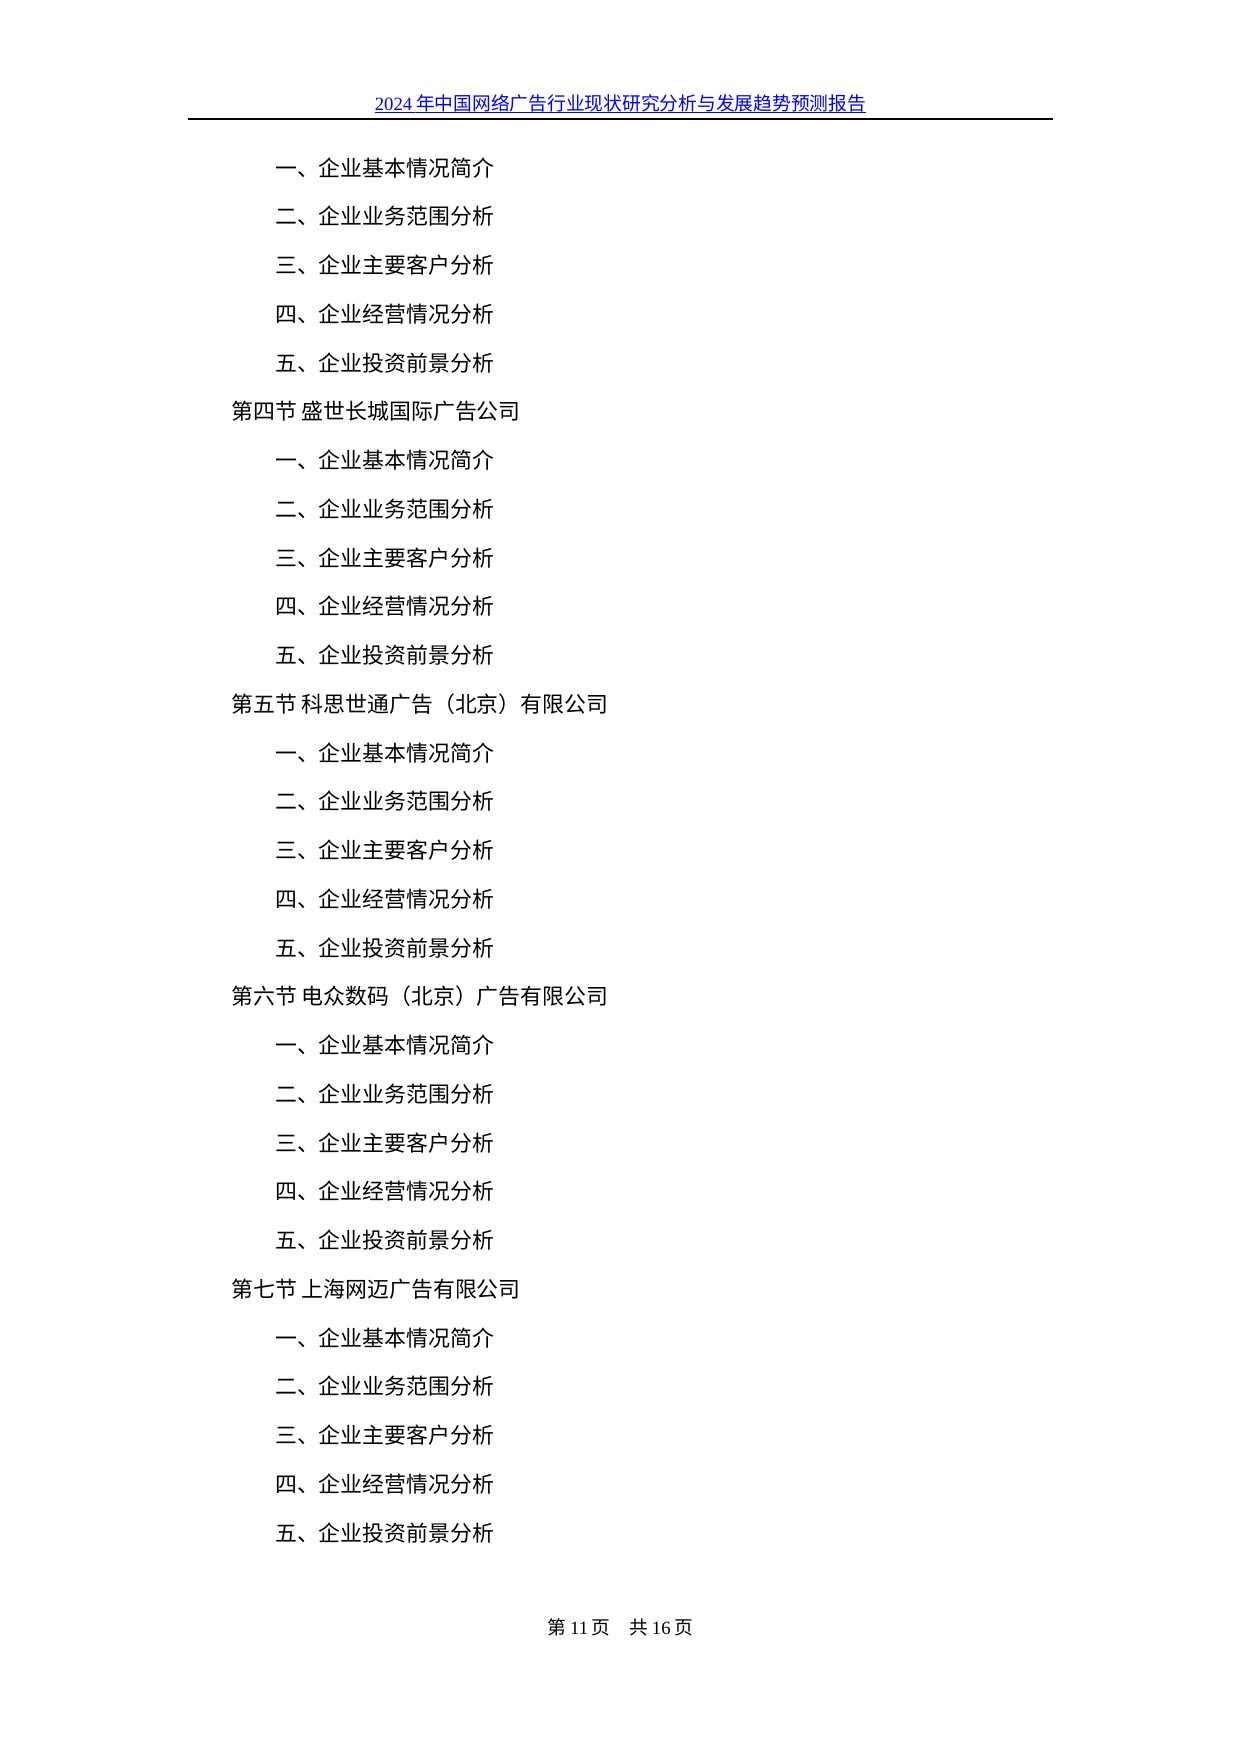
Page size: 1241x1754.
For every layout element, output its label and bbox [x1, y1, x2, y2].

text [187, 150, 1053, 1548]
